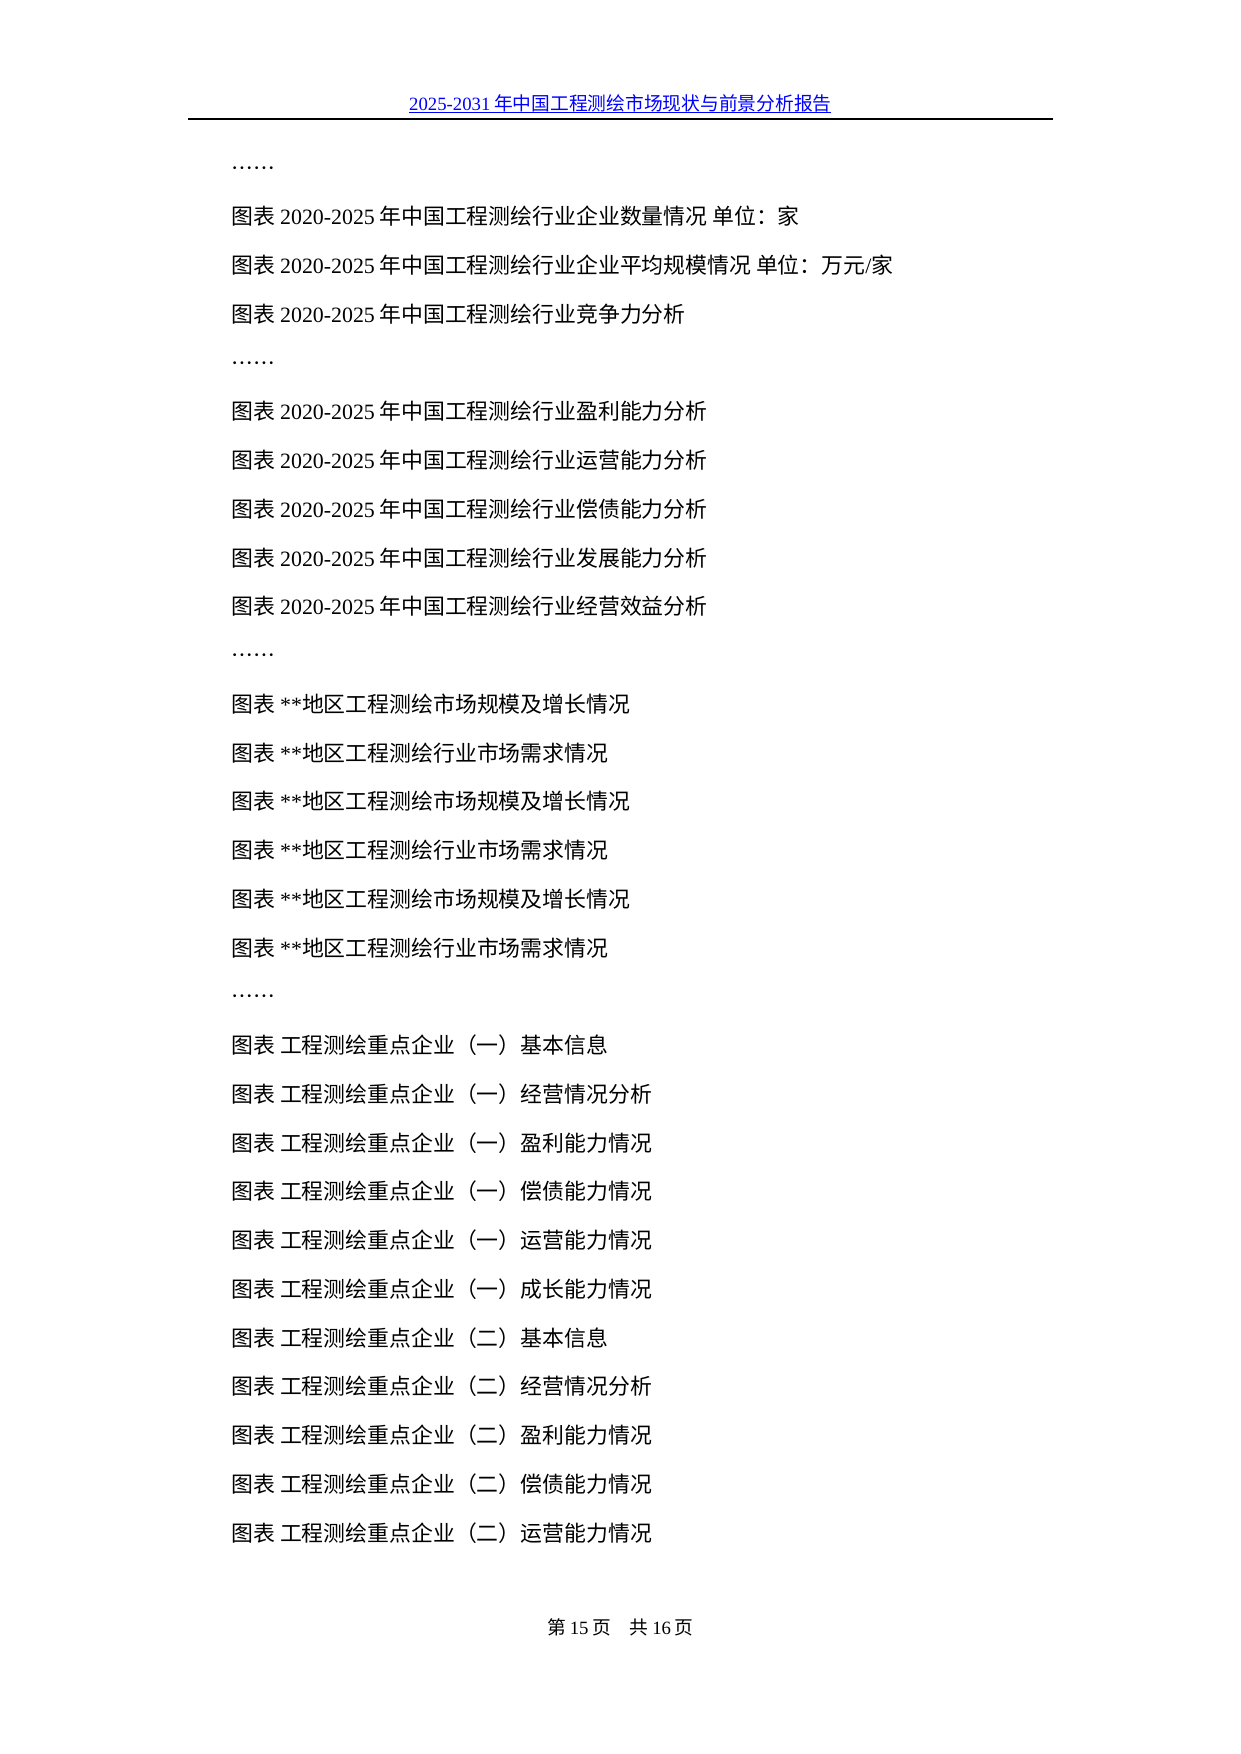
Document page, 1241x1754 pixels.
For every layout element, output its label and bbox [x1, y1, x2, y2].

text [187, 150, 1053, 1548]
